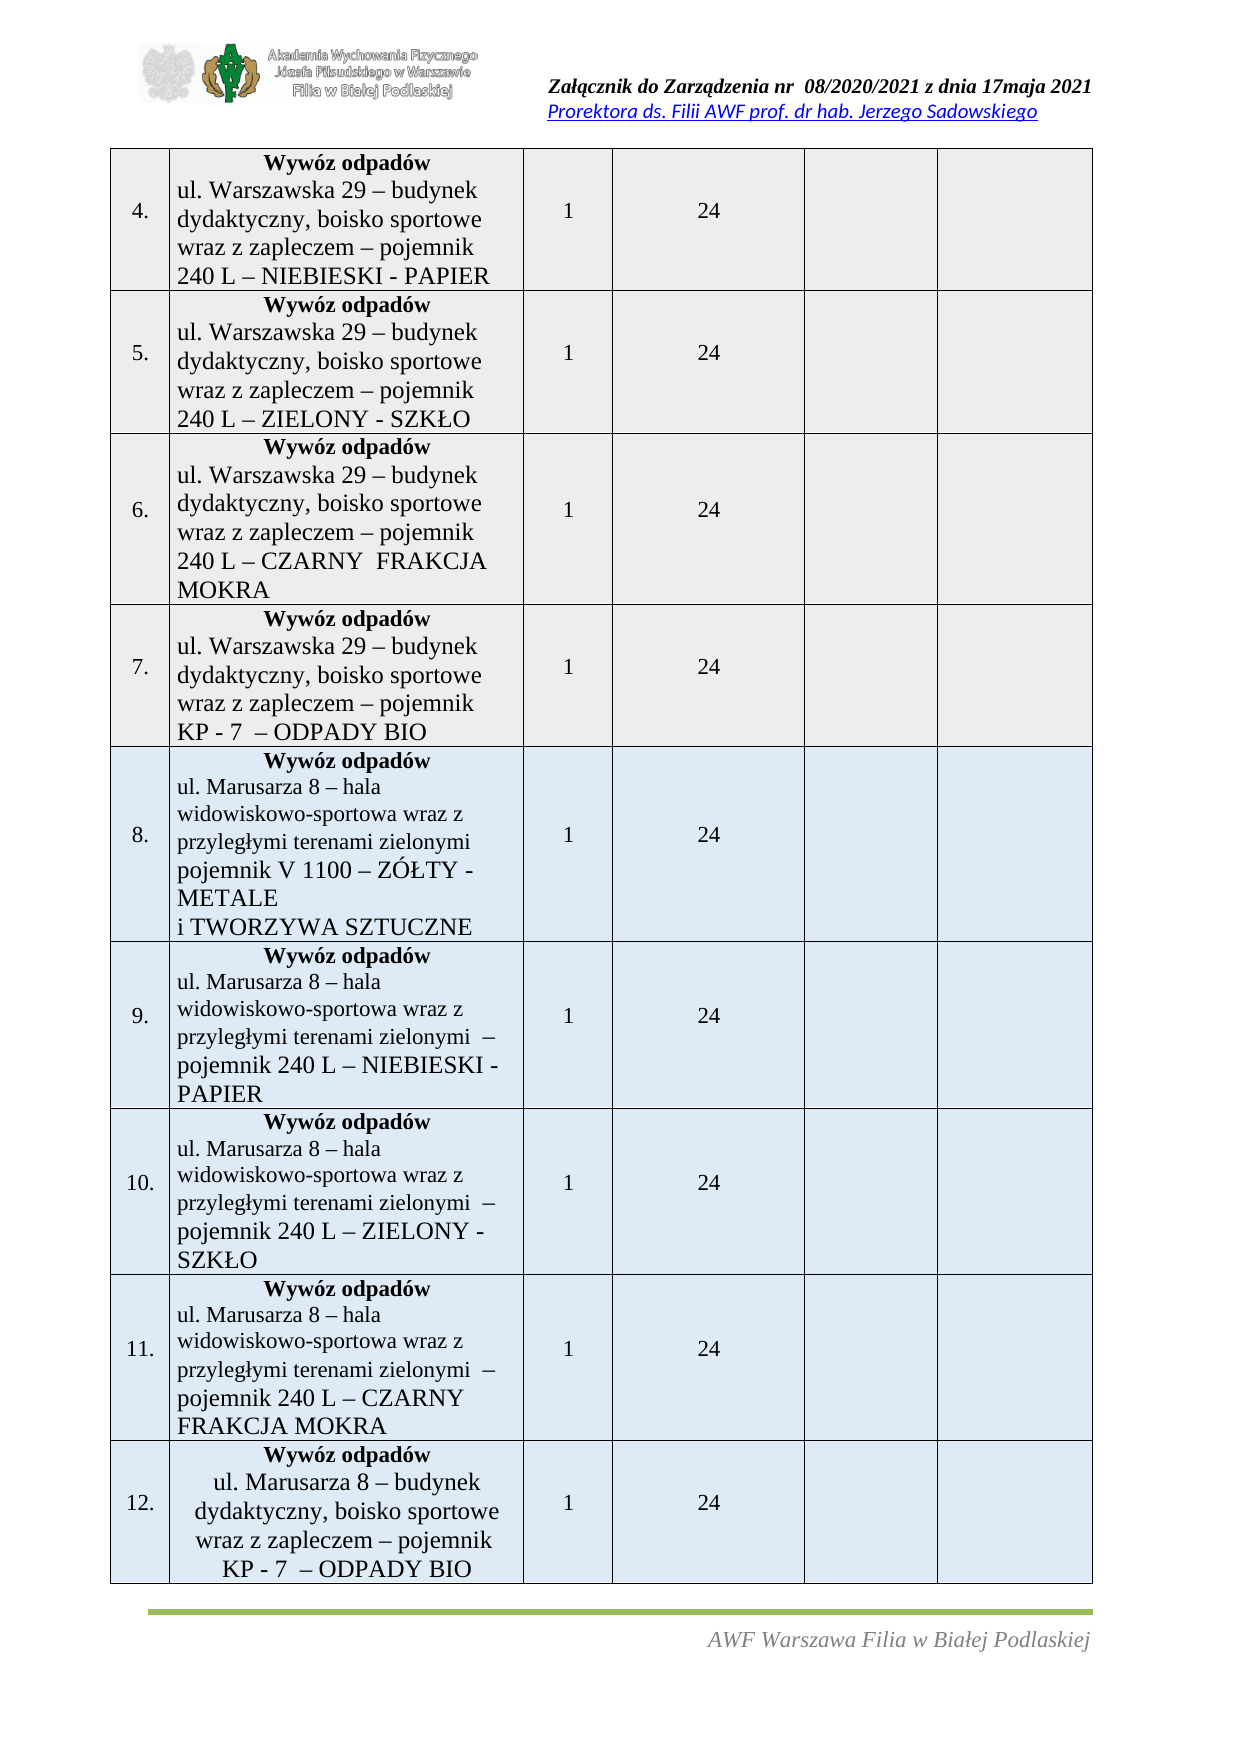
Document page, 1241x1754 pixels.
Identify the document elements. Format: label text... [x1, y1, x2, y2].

table_cell 24 [613, 1109, 804, 1274]
table_cell [938, 291, 1092, 432]
table_cell 8. [111, 747, 169, 941]
table_cell [938, 605, 1092, 746]
table_cell 1 [524, 1441, 612, 1582]
table_cell [938, 942, 1092, 1107]
table_cell 1 [524, 1275, 612, 1440]
table_cell [938, 1109, 1092, 1274]
picture [138, 43, 515, 103]
table_cell [805, 1441, 937, 1582]
table_cell [938, 1275, 1092, 1440]
table_cell Wywóz odpadów ul. Marusarza 8 – hala widowiskowo-sportowa wraz z przyległymi terenami zielonymi – pojemnik 240 L – ZIELONY - SZKŁO [170, 1109, 523, 1274]
table_cell 10. [111, 1109, 169, 1274]
table_cell Wywóz odpadów ul. Marusarza 8 – budynek dydaktyczny, boisko sportowe wraz z zapleczem – pojemnik KP - 7 – ODPADY BIO [170, 1441, 523, 1582]
table_cell [938, 1441, 1092, 1582]
table_cell 9. [111, 942, 169, 1107]
table_cell [805, 605, 937, 746]
table_header 4. [111, 149, 169, 290]
table_cell [938, 747, 1092, 941]
table_cell 1 [524, 747, 612, 941]
table_cell 6. [111, 434, 169, 603]
table_cell Wywóz odpadów ul. Marusarza 8 – hala widowiskowo-sportowa wraz z przyległymi terenami zielonymi pojemnik V 1100 – ZÓŁTY - METALE i TWORZYWA SZTUCZNE [170, 747, 523, 941]
table_cell 24 [613, 942, 804, 1107]
table_cell 5. [111, 291, 169, 432]
table_cell Wywóz odpadów ul. Warszawska 29 – budynek dydaktyczny, boisko sportowe wraz z zapleczem – pojemnik KP - 7 – ODPADY BIO [170, 605, 523, 746]
table_cell 1 [524, 1109, 612, 1274]
table_cell [938, 434, 1092, 603]
table_cell [805, 942, 937, 1107]
table_cell 1 [524, 605, 612, 746]
table_cell 24 [613, 605, 804, 746]
table_cell [805, 1275, 937, 1440]
table_cell 12. [111, 1441, 169, 1582]
table_cell 7. [111, 605, 169, 746]
table_header [938, 149, 1092, 290]
table_cell [805, 291, 937, 432]
table_cell 24 [613, 1275, 804, 1440]
table_cell 24 [613, 291, 804, 432]
table_header 1 [524, 149, 612, 290]
table_cell 1 [524, 434, 612, 603]
table_cell 11. [111, 1275, 169, 1440]
table_cell Wywóz odpadów ul. Marusarza 8 – hala widowiskowo-sportowa wraz z przyległymi terenami zielonymi – pojemnik 240 L – NIEBIESKI - PAPIER [170, 942, 523, 1107]
table_cell 24 [613, 1441, 804, 1582]
table_header Wywóz odpadów ul. Warszawska 29 – budynek dydaktyczny, boisko sportowe wraz z zapleczem – pojemnik 240 L – NIEBIESKI - PAPIER [170, 149, 523, 290]
table_cell 24 [613, 747, 804, 941]
table_cell [805, 747, 937, 941]
table_cell 1 [524, 942, 612, 1107]
table_cell [805, 1109, 937, 1274]
table_header 24 [613, 149, 804, 290]
table_cell Wywóz odpadów ul. Warszawska 29 – budynek dydaktyczny, boisko sportowe wraz z zapleczem – pojemnik 240 L – ZIELONY - SZKŁO [170, 291, 523, 432]
table_cell 24 [613, 434, 804, 603]
table_cell [805, 434, 937, 603]
table_cell Wywóz odpadów ul. Warszawska 29 – budynek dydaktyczny, boisko sportowe wraz z zapleczem – pojemnik 240 L – CZARNY FRAKCJA MOKRA [170, 434, 523, 603]
table_cell 1 [524, 291, 612, 432]
table_cell Wywóz odpadów ul. Marusarza 8 – hala widowiskowo-sportowa wraz z przyległymi terenami zielonymi – pojemnik 240 L – CZARNY FRAKCJA MOKRA [170, 1275, 523, 1440]
table_header [805, 149, 937, 290]
